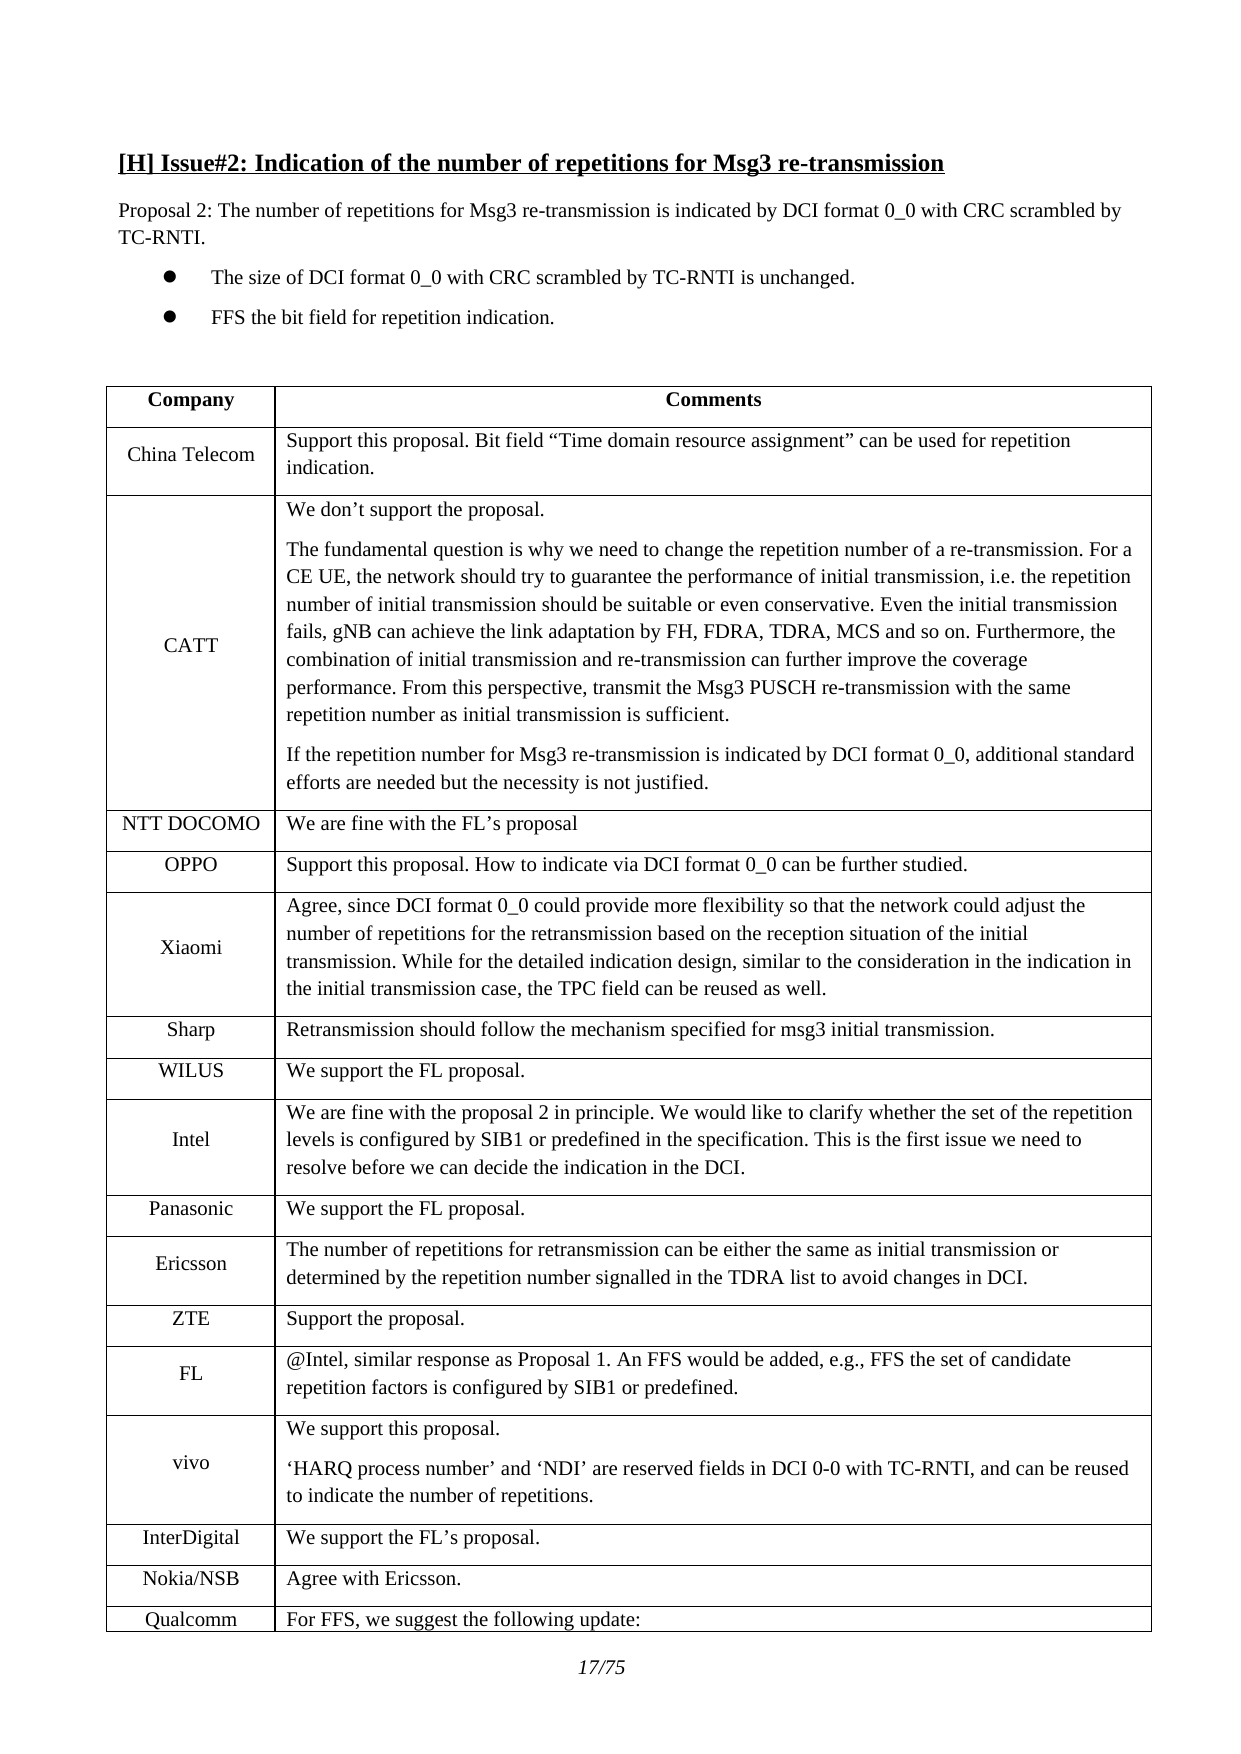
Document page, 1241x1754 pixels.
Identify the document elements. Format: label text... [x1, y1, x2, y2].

subtitle [H] Issue#2: Indication of the number of repetitions for Msg3 re-transmission [118, 148, 1122, 176]
table_cell Support this proposal. How to indicate via DCI format 0_0 can be further studied. [276, 852, 1151, 892]
table_cell ZTE [107, 1306, 274, 1346]
table_header Company [107, 387, 274, 427]
table_cell Panasonic [107, 1196, 274, 1236]
table_cell Nokia/NSB [107, 1566, 274, 1606]
table_cell NTT DOCOMO [107, 811, 274, 851]
table_cell Qualcomm [107, 1607, 274, 1631]
table_cell We are fine with the FL’s proposal [276, 811, 1151, 851]
table_cell We don’t support the proposal. The fundamental question is why we need to change the repetition number of a re-transmission. For a CE UE, the network should try to guarantee the performance of initial transmission, i.e. the repetition number of initial transmission should be suitable or even conservative. Even the initial transmission fails, gNB can achieve the link adaptation by FH, FDRA, TDRA, MCS and so on. Furthermore, the combination of initial transmission and re-transmission can further improve the coverage performance. From this perspective, transmit the Msg3 PUSCH re-transmission with the same repetition number as initial transmission is sufficient. If the repetition number for Msg3 re-transmission is indicated by DCI format 0_0, additional standard efforts are needed but the necessity is not justified. [276, 496, 1151, 810]
table_cell InterDigital [107, 1525, 274, 1565]
table_cell Xiaomi [107, 893, 274, 1016]
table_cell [276, 1607, 1151, 1631]
table_cell Support the proposal. [276, 1306, 1151, 1346]
table_cell China Telecom [107, 428, 274, 495]
table_cell FL [107, 1347, 274, 1415]
table_cell @Intel, similar response as Proposal 1. An FFS would be added, e.g., FFS the set of candidate repetition factors is configured by SIB1 or predefined. [276, 1347, 1151, 1415]
table_cell Agree, since DCI format 0_0 could provide more flexibility so that the network could adjust the number of repetitions for the retransmission based on the reception situation of the initial transmission. While for the detailed indication design, similar to the consideration in the indication in the initial transmission case, the TPC field can be reused as well. [276, 893, 1151, 1016]
table_cell We support this proposal. ‘HARQ process number’ and ‘NDI’ are reserved fields in DCI 0-0 with TC-RNTI, and can be reused to indicate the number of repetitions. [276, 1416, 1151, 1523]
table_cell vivo [107, 1416, 274, 1523]
table_cell WILUS [107, 1059, 274, 1098]
table_cell Support this proposal. Bit field “Time domain resource assignment” can be used for repetition indication. [276, 428, 1151, 495]
table_cell Intel [107, 1100, 274, 1195]
table_cell We are fine with the proposal 2 in principle. We would like to clarify whether the set of the repetition levels is configured by SIB1 or predefined in the specification. This is the first issue we need to resolve before we can decide the indication in the DCI. [276, 1100, 1151, 1195]
text Proposal 2: The number of repetitions for Msg3 re-transmission is indicated by DCI format 0_0 with CRC scrambled by TC-RNTI. [118, 197, 1122, 249]
table_cell We support the FL proposal. [276, 1059, 1151, 1098]
table_cell Ericsson [107, 1237, 274, 1305]
table_cell OPPO [107, 852, 274, 892]
table_cell CATT [107, 496, 274, 810]
table_cell Retransmission should follow the mechanism specified for msg3 initial transmission. [276, 1017, 1151, 1057]
table_cell We support the FL proposal. [276, 1196, 1151, 1236]
table_cell We support the FL’s proposal. [276, 1525, 1151, 1565]
table_cell The number of repetitions for retransmission can be either the same as initial transmission or determined by the repetition number signalled in the TDRA list to avoid changes in DCI. [276, 1237, 1151, 1305]
table_cell Agree with Ericsson. [276, 1566, 1151, 1606]
table_header Comments [276, 387, 1151, 427]
table_cell Sharp [107, 1017, 274, 1057]
list The size of DCI format 0_0 with CRC scrambled by TC-RNTI is unchanged. [162, 265, 1122, 289]
list FFS the bit field for repetition indication. [162, 305, 1122, 329]
